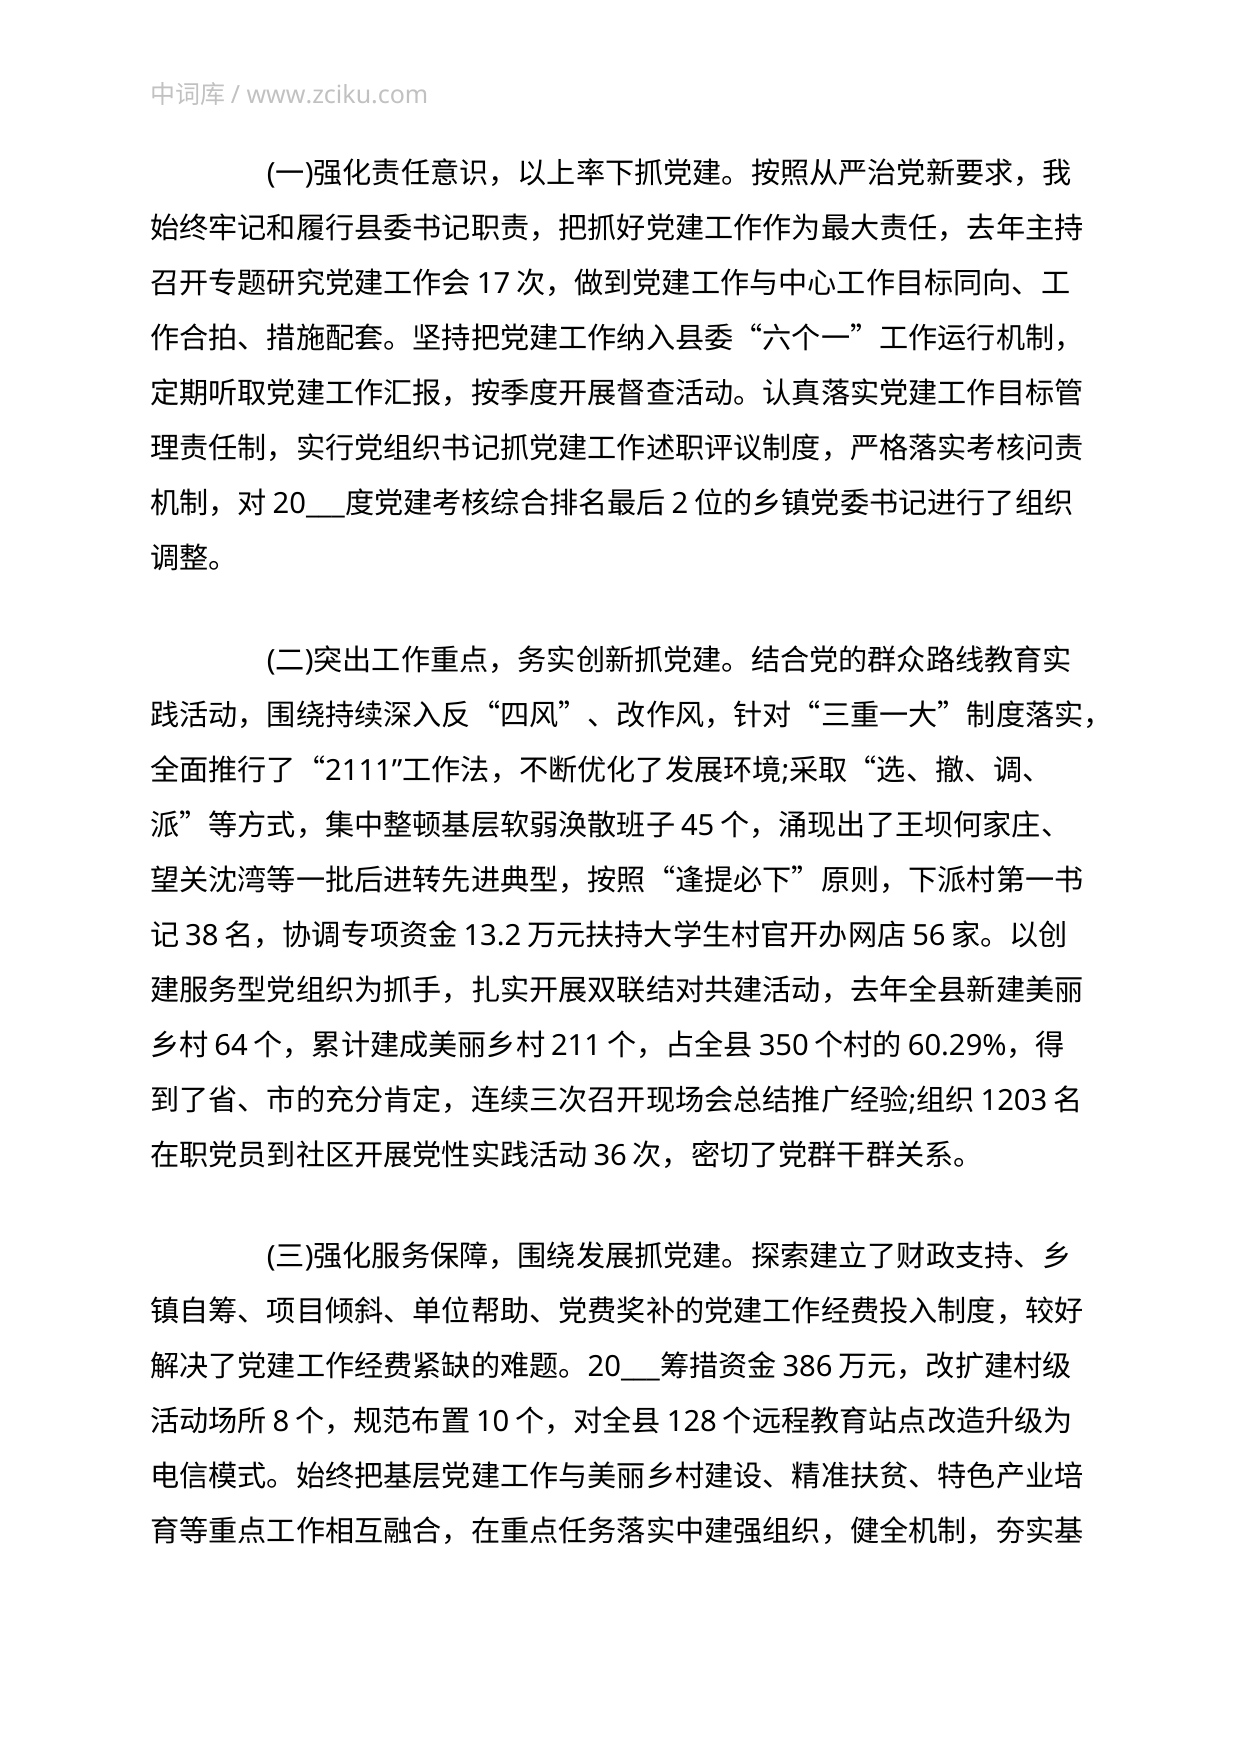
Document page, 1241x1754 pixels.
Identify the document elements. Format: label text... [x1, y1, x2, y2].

text (二)突出工作重点，务实创新抓党建。结合党的群众路线教育实践活动，围绕持续深入反“四风”、改作风，针对“三重一大”制度落实，全面推行了“2111”工作法，不断优化了发展环境;采取“选、撤、调、派”等方式，集中整顿基层软弱涣散班子45个，涌现出了王坝何家庄、望关沈湾等一批后进转先进典型，按照“逢提必下”原则，下派村第一书记38名，协调专项资金13.2万元扶持大学生村官开办网店56家。以创建服务型党组织为抓手，扎实开展双联结对共建活动，去年全县新建美丽乡村64个，累计建成美丽乡村211个，占全县350个村的60.29%，得到了省、市的充分肯定，连续三次召开现场会总结推广经验;组织1203名在职党员到社区开展党性实践活动36次，密切了党群干群关系。 [150, 636, 1090, 1173]
text (一)强化责任意识，以上率下抓党建。按照从严治党新要求，我始终牢记和履行县委书记职责，把抓好党建工作作为最大责任，去年主持召开专题研究党建工作会17次，做到党建工作与中心工作目标同向、工作合拍、措施配套。坚持把党建工作纳入县委“六个一”工作运行机制，定期听取党建工作汇报，按季度开展督查活动。认真落实党建工作目标管理责任制，实行党组织书记抓党建工作述职评议制度，严格落实考核问责机制，对20___度党建考核综合排名最后2位的乡镇党委书记进行了组织调整。 [150, 150, 1090, 577]
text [150, 1233, 1090, 1550]
